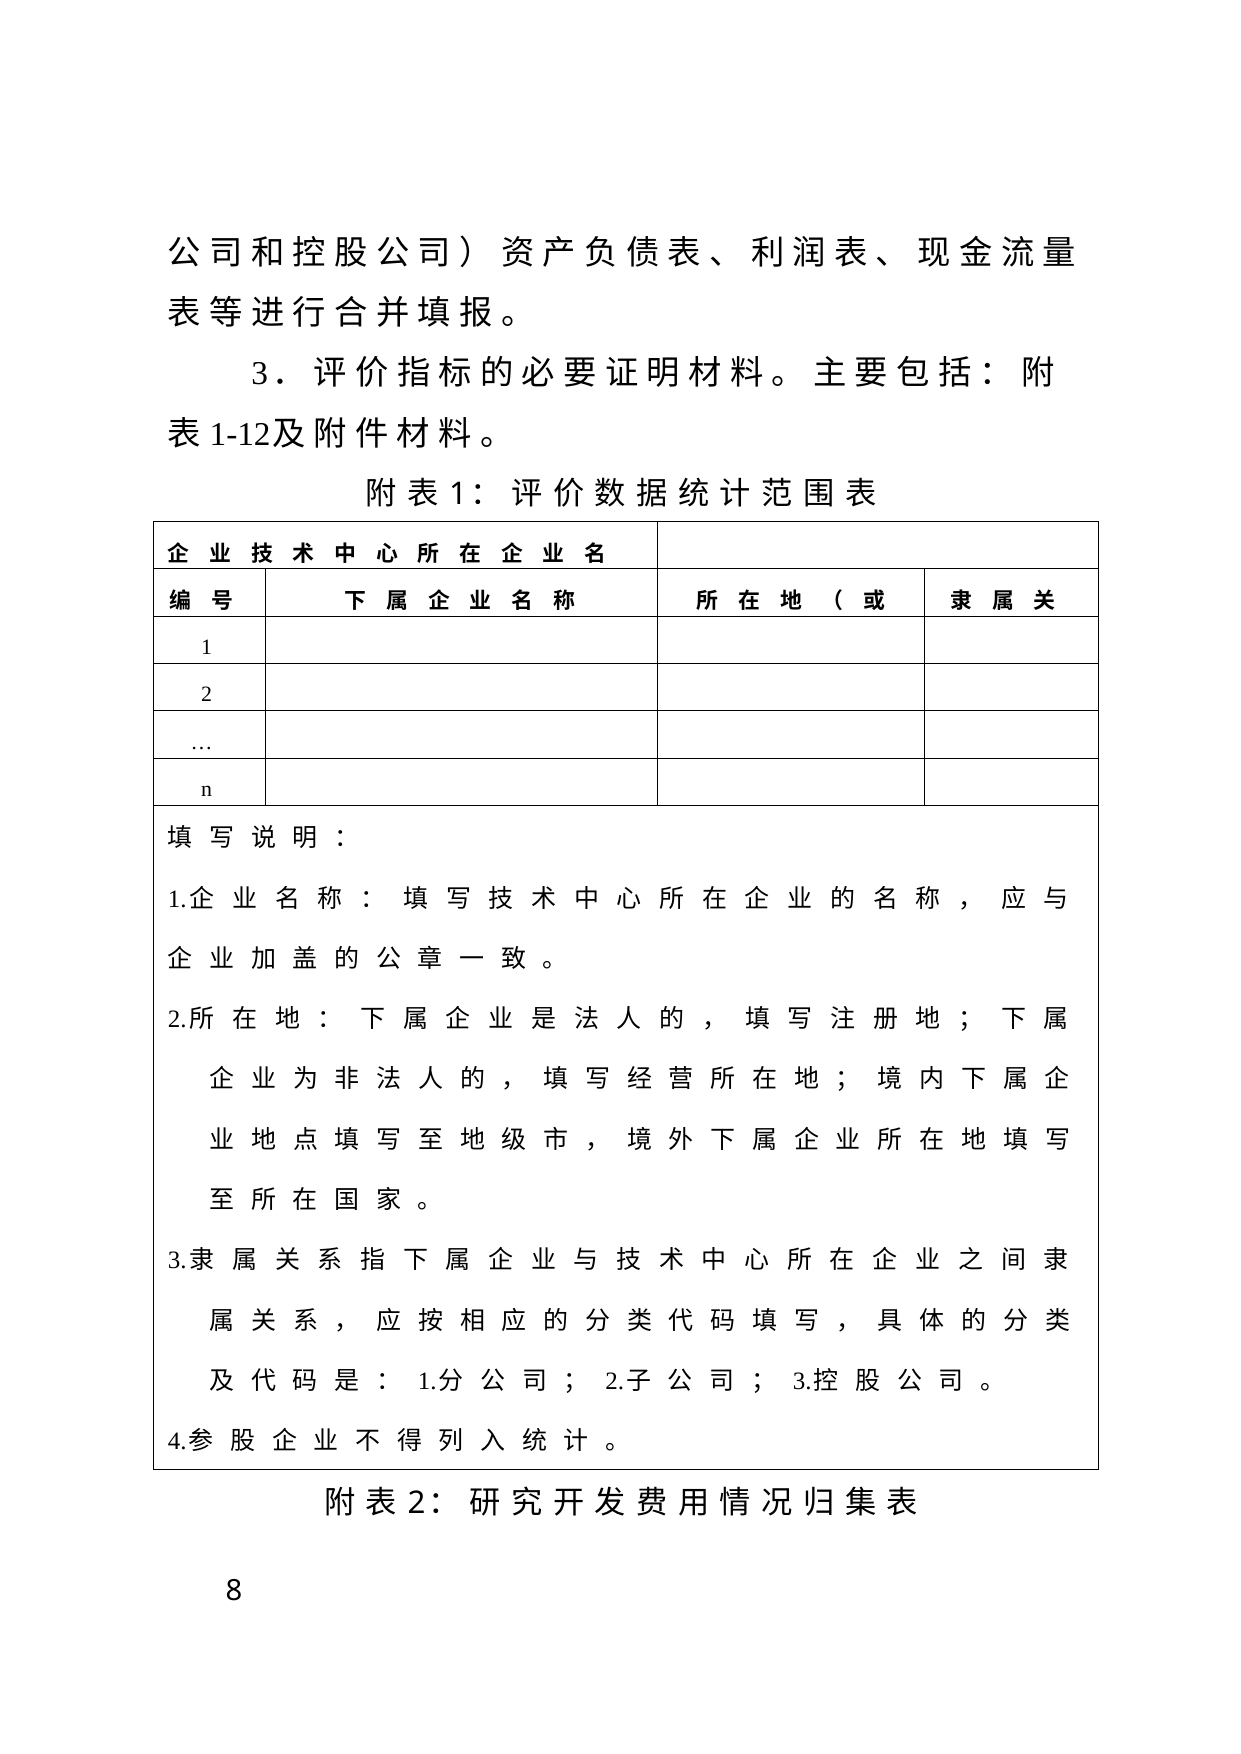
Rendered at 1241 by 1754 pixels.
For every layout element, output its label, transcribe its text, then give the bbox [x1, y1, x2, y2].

table_cell [925, 711, 1098, 757]
table_cell 隶属关系 [925, 569, 1098, 616]
text 3．评价指标的必要证明材料。主要包括：附表1-12及附件材料。 [168, 340, 1084, 461]
table_cell [658, 711, 924, 757]
table_cell 所在地（或注册地） [658, 569, 924, 616]
table_cell [658, 759, 924, 805]
table_cell [266, 617, 657, 663]
table_cell … [154, 711, 265, 757]
table_cell [925, 759, 1098, 805]
table_cell [266, 711, 657, 757]
table_cell 下属企业名称 [266, 569, 657, 616]
table_cell 2 [154, 664, 265, 710]
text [168, 219, 1084, 340]
table_header 企业技术中心所在企业名称： [154, 522, 657, 568]
table_cell 填写说明： 1.企业名称：填写技术中心所在企业的名称，应与企业加盖的公章一致。 2.所在地：下属企业是法人的，填写注册地；下属企业为非法人的，填写经营所在地；境内下属企业地点填写至地级市，境外下属企业所在地填写至所在国家。 3.隶属关系指下属企业与技术中心所在企业之间隶属关系，应按相应的分类代码填写，具体的分类及代码是：1.分公司；2.子公司；3.控股公司。 4.参股企业不得列入统计。 [154, 806, 1098, 1469]
table_cell [925, 664, 1098, 710]
text 附表1：评价数据统计范围表 [168, 461, 1084, 521]
table_cell [266, 759, 657, 805]
table_cell [658, 664, 924, 710]
table_cell [266, 664, 657, 710]
table_cell 1 [154, 617, 265, 663]
table_cell [658, 617, 924, 663]
table_cell [925, 617, 1098, 663]
table_cell 编号 [154, 569, 265, 616]
text 附表2：研究开发费用情况归集表 [168, 1470, 1084, 1531]
table_header [658, 522, 1098, 568]
table_cell n [154, 759, 265, 805]
